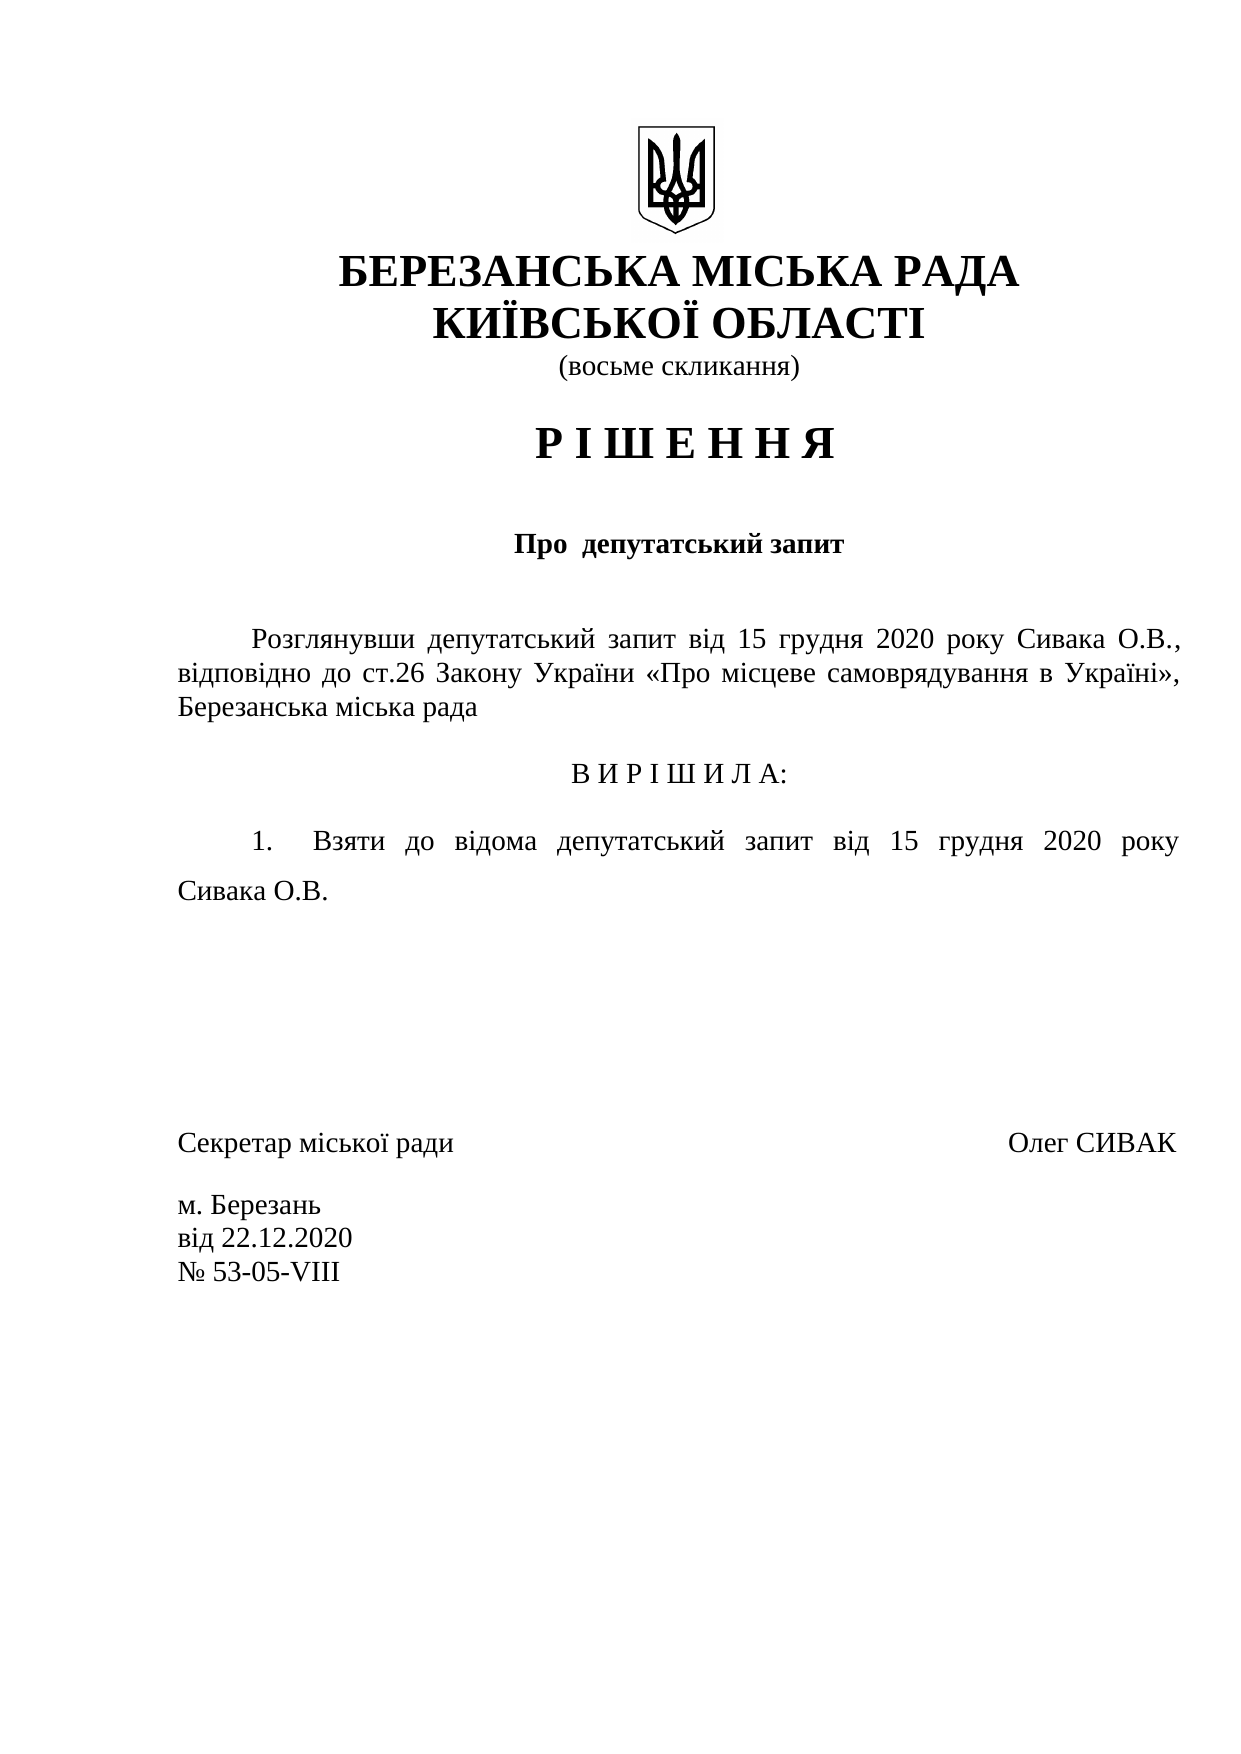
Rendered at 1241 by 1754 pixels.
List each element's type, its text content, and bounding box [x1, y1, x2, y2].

title від 22.12.2020 [177, 1221, 1181, 1254]
text 1. Взяти до відома депутатський запит від 15 грудня 2020 року Сивака О.В. [177, 823, 1181, 907]
text (восьме скликання) [177, 348, 1181, 382]
text Секретар міської ради Олег СИВАК [177, 1125, 1181, 1158]
title № 53-05-VIII [177, 1254, 1181, 1288]
text КИЇВСЬКОЇ ОБЛАСТІ [177, 296, 1181, 348]
text БЕРЕЗАНСЬКА МІСЬКА РАДА [177, 243, 1181, 296]
title м. Березань [177, 1187, 1181, 1221]
text В И Р І Ш И Л А: [177, 756, 1181, 789]
subtitle Р І Ш Е Н Н Я [177, 416, 1181, 468]
text Розглянувши депутатський запит від 15 грудня 2020 року Сивака О.В., відповідно до ст.26 Закону України «Про місцеве самоврядування в Україні», Березанська міська рада [177, 622, 1181, 722]
subtitle Про депутатський запит [177, 526, 1181, 559]
